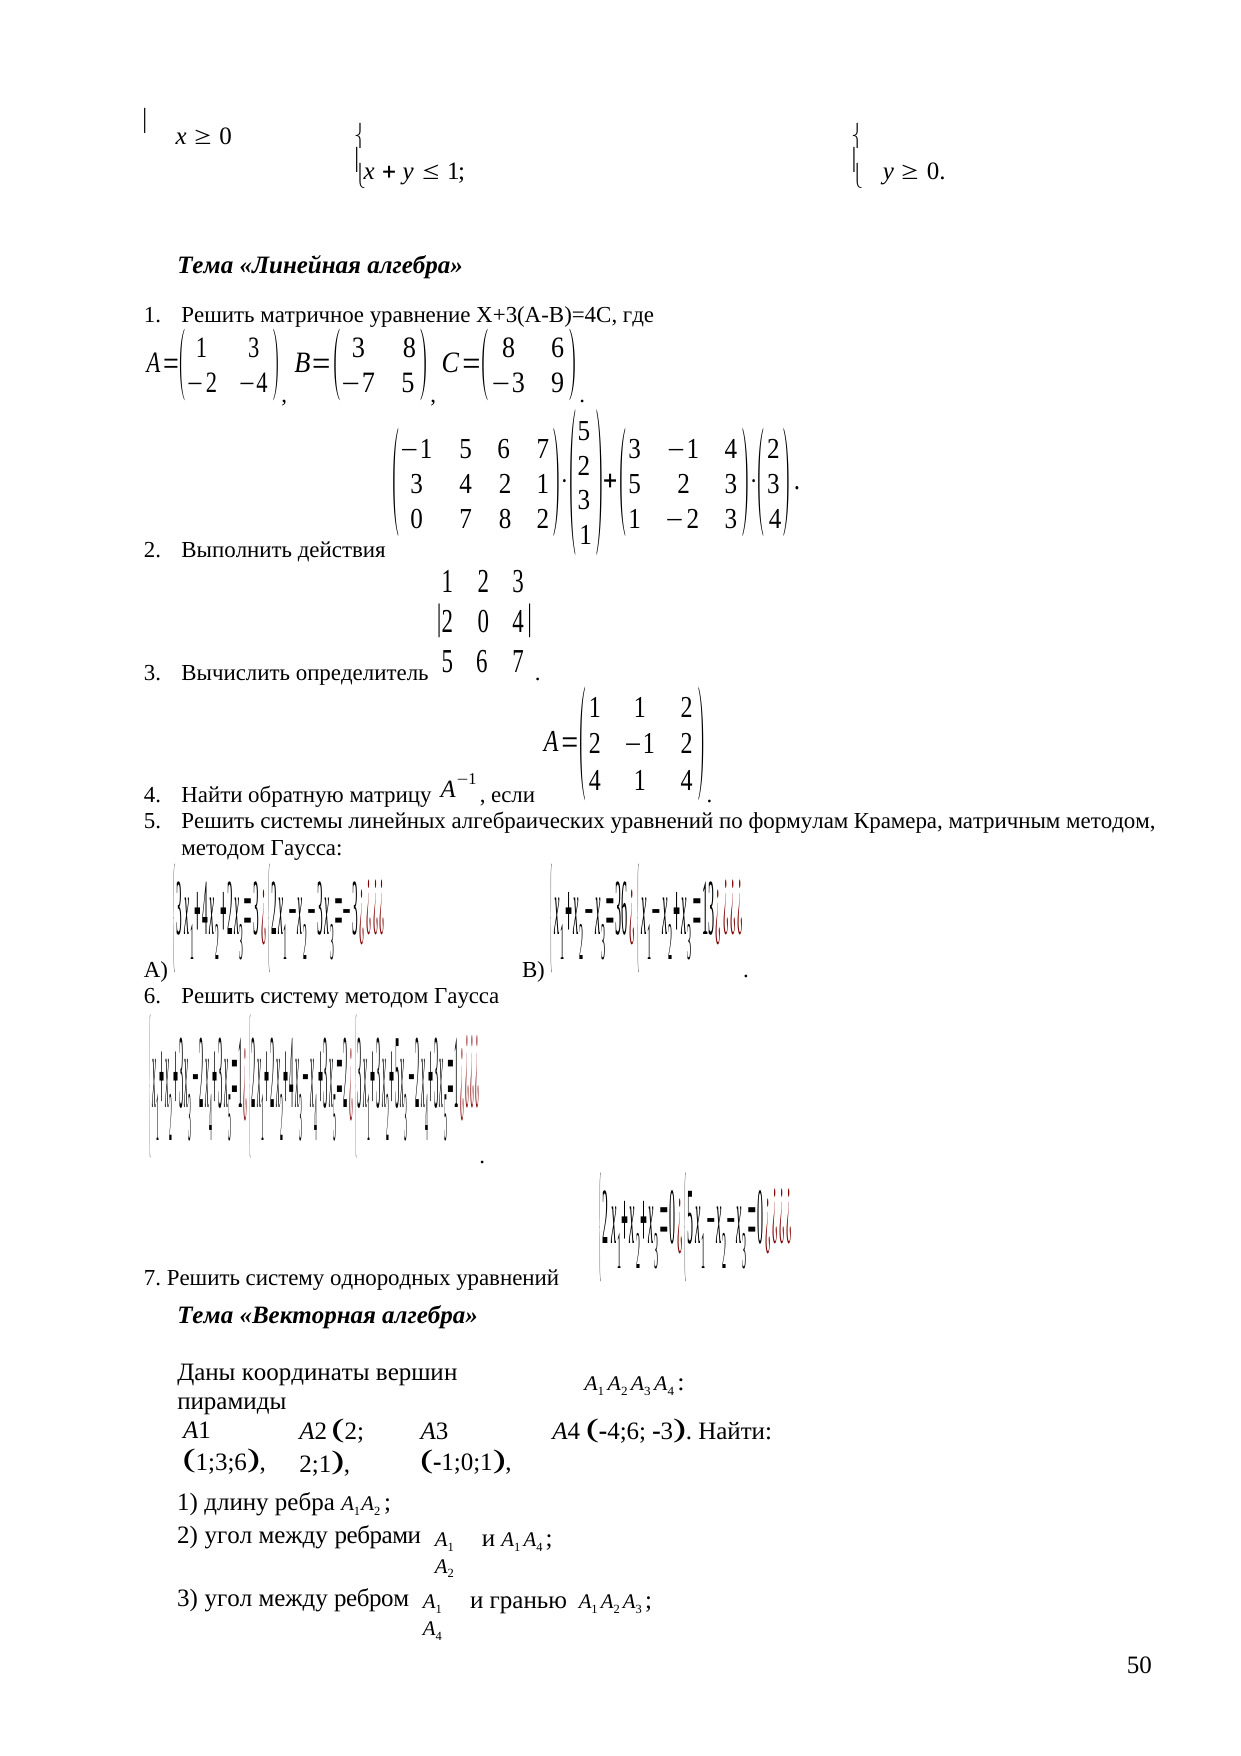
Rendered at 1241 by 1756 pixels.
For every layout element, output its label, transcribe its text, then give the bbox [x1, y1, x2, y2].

list Решить системы линейных алгебраических уравнений по формулам Крамера, матричным методом, методом Гаусса: [144, 807, 1163, 860]
list длину ребра A1 A2 ; [177, 1487, 1163, 1518]
text A1 A2 A3 ; [578, 1585, 1163, 1616]
list Выполнить действия [144, 408, 1163, 563]
text и A1 A4 ; [482, 1523, 1163, 1554]
text А) В) . [144, 860, 1163, 982]
list Найти обратную матрицу , если . [144, 685, 1163, 807]
text и гранью [470, 1585, 567, 1614]
text A2 2; 2;1, [299, 1416, 405, 1482]
subtitle Тема «Векторная алгебра» [177, 1300, 572, 1328]
text x  y  1;  y  0. [133, 153, 1163, 184]
list Решить систему методом Гаусса [144, 982, 1163, 1008]
list угол между ребром [177, 1583, 410, 1612]
text , , . [144, 328, 1163, 408]
text A1 A2 A3 A4 : [584, 1367, 1163, 1397]
list угол между ребрами [177, 1520, 422, 1549]
text 7. Решить систему однородных уравнений [144, 1168, 1163, 1290]
text A4 4;6; 3. Найти: [552, 1416, 1163, 1449]
list Вычислить определитель . [144, 563, 1163, 685]
text A1 1;3;6, [183, 1416, 284, 1479]
text . [144, 1008, 1163, 1168]
list Решить матричное уравнение Х+3(А-В)=4С, где [144, 301, 1163, 328]
text Даны координаты вершин пирамиды [177, 1357, 572, 1415]
text  x  0 [138, 110, 330, 153]
subtitle Тема «Линейная алгебра» [177, 251, 1163, 279]
text A3 1;0;1, [420, 1416, 537, 1480]
text A1 A4 [423, 1589, 458, 1643]
text A1 A2 [434, 1527, 470, 1581]
